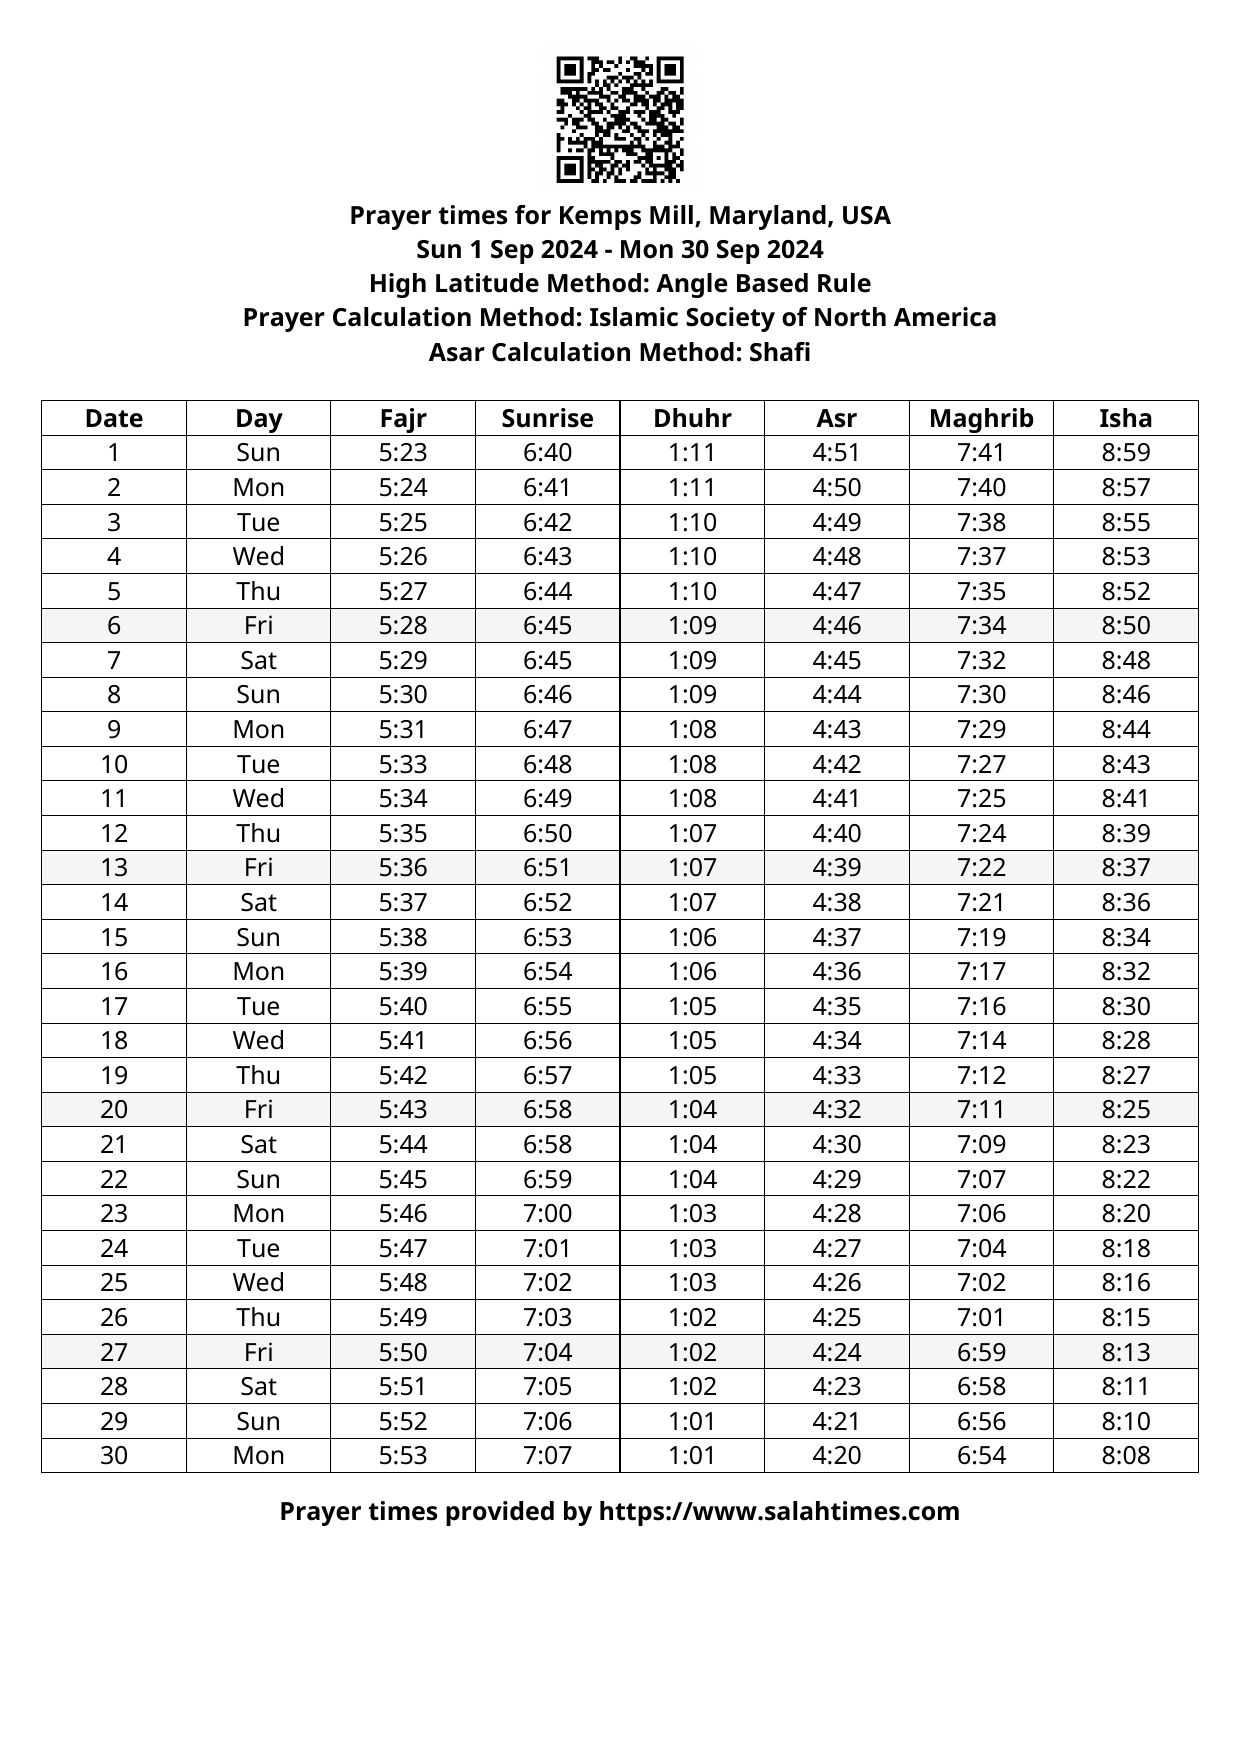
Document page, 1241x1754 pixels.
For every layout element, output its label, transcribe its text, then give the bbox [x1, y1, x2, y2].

table_cell 7:30 [910, 678, 1053, 711]
table_cell 8:28 [1054, 1024, 1198, 1057]
table_cell 5:49 [331, 1300, 475, 1334]
table_cell 6:56 [476, 1024, 619, 1057]
table_cell 1:03 [621, 1196, 764, 1230]
table_cell 29 [42, 1404, 186, 1437]
table_cell 5 [42, 574, 186, 607]
table_cell Wed [187, 539, 330, 573]
table_cell Mon [187, 954, 330, 988]
table_cell 8:18 [1054, 1231, 1198, 1264]
table_cell 7:07 [476, 1439, 619, 1472]
table_cell 7:07 [910, 1162, 1053, 1195]
table_cell 6:53 [476, 920, 619, 953]
picture [542, 41, 699, 198]
table_cell 6:43 [476, 539, 619, 573]
table_cell 15 [42, 920, 186, 953]
table_cell Tue [187, 989, 330, 1022]
table_cell 4:28 [765, 1196, 909, 1230]
table_cell 4:51 [765, 436, 909, 469]
table_cell 4:46 [765, 609, 909, 642]
table_cell 5:44 [331, 1127, 475, 1161]
table_cell 7:27 [910, 747, 1053, 780]
table_cell Fri [187, 1093, 330, 1126]
table_cell 4:21 [765, 1404, 909, 1437]
table_cell 23 [42, 1196, 186, 1230]
table_cell 6:45 [476, 609, 619, 642]
table_cell 7:01 [910, 1300, 1053, 1334]
table_cell 6:58 [476, 1093, 619, 1126]
table_cell 1:02 [621, 1335, 764, 1368]
table_cell 4:26 [765, 1266, 909, 1299]
table_cell 5:36 [331, 851, 475, 884]
table_cell 8:22 [1054, 1162, 1198, 1195]
table_cell Thu [187, 1300, 330, 1334]
table_cell Mon [187, 1196, 330, 1230]
table_cell 4:38 [765, 885, 909, 919]
table_cell 5:42 [331, 1058, 475, 1092]
table_cell 14 [42, 885, 186, 919]
table_cell 20 [42, 1093, 186, 1126]
table_cell 1:01 [621, 1439, 764, 1472]
table_cell Sun [187, 920, 330, 953]
table_cell 5:40 [331, 989, 475, 1022]
table_cell 4:39 [765, 851, 909, 884]
table_cell 7:06 [476, 1404, 619, 1437]
table_cell 5:48 [331, 1266, 475, 1299]
text Prayer Calculation Method: Islamic Society of North America [42, 300, 1198, 334]
table_cell Sun [187, 678, 330, 711]
table_cell 5:51 [331, 1369, 475, 1403]
table_cell 6:55 [476, 989, 619, 1022]
table_cell 26 [42, 1300, 186, 1334]
table_cell 8:52 [1054, 574, 1198, 607]
table_cell 7:06 [910, 1196, 1053, 1230]
table_cell 12 [42, 816, 186, 849]
table_cell 7:34 [910, 609, 1053, 642]
table_cell 1:07 [621, 816, 764, 849]
table_cell 7:35 [910, 574, 1053, 607]
table_cell Tue [187, 747, 330, 780]
table_cell 5:35 [331, 816, 475, 849]
table_cell 8:44 [1054, 712, 1198, 746]
table_cell 8:48 [1054, 643, 1198, 677]
table_cell 7:00 [476, 1196, 619, 1230]
table_cell 1:09 [621, 643, 764, 677]
table_cell Sun [187, 436, 330, 469]
table_cell 1:01 [621, 1404, 764, 1437]
table_cell 1:04 [621, 1093, 764, 1126]
text Sun 1 Sep 2024 - Mon 30 Sep 2024 [42, 232, 1198, 266]
table_cell 8:11 [1054, 1369, 1198, 1403]
table_cell 8:27 [1054, 1058, 1198, 1092]
table_cell 5:29 [331, 643, 475, 677]
table_cell 4:45 [765, 643, 909, 677]
table_cell 1:05 [621, 1024, 764, 1057]
table_cell 4:48 [765, 539, 909, 573]
table_cell 4:47 [765, 574, 909, 607]
table_cell 4:34 [765, 1024, 909, 1057]
table_cell 1:10 [621, 574, 764, 607]
table_cell 18 [42, 1024, 186, 1057]
table_cell 4:20 [765, 1439, 909, 1472]
table_cell 22 [42, 1162, 186, 1195]
table_cell 17 [42, 989, 186, 1022]
table_cell 7:41 [910, 436, 1053, 469]
table_cell 6:57 [476, 1058, 619, 1092]
table_cell 8:46 [1054, 678, 1198, 711]
table_cell 8:13 [1054, 1335, 1198, 1368]
table_cell 7:12 [910, 1058, 1053, 1092]
table_cell Tue [187, 505, 330, 538]
table_cell 5:25 [331, 505, 475, 538]
table_cell 7:19 [910, 920, 1053, 953]
table_cell 7:05 [476, 1369, 619, 1403]
table_cell 5:28 [331, 609, 475, 642]
table_cell 6:41 [476, 470, 619, 504]
table_cell 8:55 [1054, 505, 1198, 538]
table_cell Tue [187, 1231, 330, 1264]
table_cell Mon [187, 470, 330, 504]
table_cell 5:50 [331, 1335, 475, 1368]
table_cell Sat [187, 885, 330, 919]
table_cell 8:59 [1054, 436, 1198, 469]
table_cell Sat [187, 1369, 330, 1403]
table_cell 8:50 [1054, 609, 1198, 642]
table_cell 5:53 [331, 1439, 475, 1472]
table_cell 8:37 [1054, 851, 1198, 884]
table_cell Sat [187, 643, 330, 677]
table_cell 9 [42, 712, 186, 746]
table_cell Sat [187, 1127, 330, 1161]
table_cell 1:11 [621, 436, 764, 469]
table_cell 28 [42, 1369, 186, 1403]
table_cell 4:30 [765, 1127, 909, 1161]
table_cell 7:02 [910, 1266, 1053, 1299]
table_cell 8:53 [1054, 539, 1198, 573]
table_cell 1:04 [621, 1127, 764, 1161]
table_cell 5:39 [331, 954, 475, 988]
table_cell 1:05 [621, 1058, 764, 1092]
table_cell 7:22 [910, 851, 1053, 884]
table_cell Thu [187, 1058, 330, 1092]
table_cell 7:21 [910, 885, 1053, 919]
table_cell 7:02 [476, 1266, 619, 1299]
table_cell Mon [187, 1439, 330, 1472]
table_cell 4:29 [765, 1162, 909, 1195]
table_cell 1:03 [621, 1266, 764, 1299]
table_cell 1:11 [621, 470, 764, 504]
text Prayer times provided by https://www.salahtimes.com [42, 1494, 1198, 1528]
table_cell 1:06 [621, 920, 764, 953]
text High Latitude Method: Angle Based Rule [42, 266, 1198, 300]
table_cell 6:44 [476, 574, 619, 607]
table_header Maghrib [910, 401, 1053, 434]
table_cell 25 [42, 1266, 186, 1299]
table_cell 1:04 [621, 1162, 764, 1195]
table_cell 1:05 [621, 989, 764, 1022]
table_cell 1:09 [621, 609, 764, 642]
table_cell 8:10 [1054, 1404, 1198, 1437]
table_cell 4:25 [765, 1300, 909, 1334]
table_header Asr [765, 401, 909, 434]
table_cell Sun [187, 1404, 330, 1437]
table_cell 11 [42, 781, 186, 815]
table_cell 19 [42, 1058, 186, 1092]
table_cell 5:41 [331, 1024, 475, 1057]
table_cell 13 [42, 851, 186, 884]
table_cell 4:27 [765, 1231, 909, 1264]
table_cell 8:23 [1054, 1127, 1198, 1161]
table_cell 8:57 [1054, 470, 1198, 504]
table_cell 8:20 [1054, 1196, 1198, 1230]
table_cell 4:24 [765, 1335, 909, 1368]
table_cell 4:23 [765, 1369, 909, 1403]
table_cell 1:02 [621, 1300, 764, 1334]
table_cell 7:09 [910, 1127, 1053, 1161]
table_cell 16 [42, 954, 186, 988]
table_cell 5:37 [331, 885, 475, 919]
table_cell Fri [187, 851, 330, 884]
table_cell 6:45 [476, 643, 619, 677]
table_cell 6:59 [910, 1335, 1053, 1368]
table_cell 8:36 [1054, 885, 1198, 919]
table_cell 5:34 [331, 781, 475, 815]
table_cell 21 [42, 1127, 186, 1161]
table_cell 6:42 [476, 505, 619, 538]
table_cell Fri [187, 609, 330, 642]
table_cell 1:08 [621, 712, 764, 746]
table_cell 5:23 [331, 436, 475, 469]
table_cell 4 [42, 539, 186, 573]
table_header Sunrise [476, 401, 619, 434]
table_cell 6:50 [476, 816, 619, 849]
table_cell 8:41 [1054, 781, 1198, 815]
table_cell Thu [187, 574, 330, 607]
table_cell 7:16 [910, 989, 1053, 1022]
table_cell 8:34 [1054, 920, 1198, 953]
table_cell 5:52 [331, 1404, 475, 1437]
table_cell 4:43 [765, 712, 909, 746]
table_cell 6 [42, 609, 186, 642]
table_header Dhuhr [621, 401, 764, 434]
table_cell 4:42 [765, 747, 909, 780]
table_cell 8:39 [1054, 816, 1198, 849]
table_cell 8:30 [1054, 989, 1198, 1022]
table_cell 7:17 [910, 954, 1053, 988]
table_cell 5:38 [331, 920, 475, 953]
table_cell 7:04 [476, 1335, 619, 1368]
table_cell 5:45 [331, 1162, 475, 1195]
table_cell 7:04 [910, 1231, 1053, 1264]
table_cell 1:06 [621, 954, 764, 988]
table_cell 4:49 [765, 505, 909, 538]
table_cell 1:03 [621, 1231, 764, 1264]
table_header Day [187, 401, 330, 434]
table_cell 5:26 [331, 539, 475, 573]
table_cell 4:41 [765, 781, 909, 815]
table_cell 7:14 [910, 1024, 1053, 1057]
table_cell 5:24 [331, 470, 475, 504]
table_cell 24 [42, 1231, 186, 1264]
table_cell 8:15 [1054, 1300, 1198, 1334]
table_cell 8:32 [1054, 954, 1198, 988]
table_cell 30 [42, 1439, 186, 1472]
table_cell Fri [187, 1335, 330, 1368]
table_cell 7:40 [910, 470, 1053, 504]
table_cell 6:54 [476, 954, 619, 988]
table_cell 5:47 [331, 1231, 475, 1264]
table_cell 4:36 [765, 954, 909, 988]
table_cell 4:32 [765, 1093, 909, 1126]
table_cell 27 [42, 1335, 186, 1368]
table_cell 6:54 [910, 1439, 1053, 1472]
table_cell 8:25 [1054, 1093, 1198, 1126]
table_cell 1:08 [621, 781, 764, 815]
table_cell 4:33 [765, 1058, 909, 1092]
table_cell 1:07 [621, 851, 764, 884]
table_cell 7:24 [910, 816, 1053, 849]
table_cell 4:40 [765, 816, 909, 849]
table_cell 7:29 [910, 712, 1053, 746]
table_cell 6:46 [476, 678, 619, 711]
table_cell 5:43 [331, 1093, 475, 1126]
table_cell 4:50 [765, 470, 909, 504]
table_cell 1:08 [621, 747, 764, 780]
table_cell 4:37 [765, 920, 909, 953]
table_cell 6:58 [910, 1369, 1053, 1403]
table_cell 7:03 [476, 1300, 619, 1334]
table_cell 1:09 [621, 678, 764, 711]
text Prayer times for Kemps Mill, Maryland, USA [42, 198, 1198, 232]
table_cell 6:48 [476, 747, 619, 780]
table_cell 2 [42, 470, 186, 504]
table_cell 7 [42, 643, 186, 677]
table_header Date [42, 401, 186, 434]
table_cell 5:46 [331, 1196, 475, 1230]
table_cell 8:08 [1054, 1439, 1198, 1472]
table_cell 6:49 [476, 781, 619, 815]
table_cell 6:59 [476, 1162, 619, 1195]
table_cell 4:44 [765, 678, 909, 711]
table_cell 8:16 [1054, 1266, 1198, 1299]
table_header Isha [1054, 401, 1198, 434]
table_cell 7:11 [910, 1093, 1053, 1126]
table_cell 1:07 [621, 885, 764, 919]
table_cell Sun [187, 1162, 330, 1195]
text Asar Calculation Method: Shafi [42, 334, 1198, 368]
table_cell 6:51 [476, 851, 619, 884]
table_cell Wed [187, 1024, 330, 1057]
table_cell 7:25 [910, 781, 1053, 815]
table_cell Thu [187, 816, 330, 849]
table_cell 6:47 [476, 712, 619, 746]
table_cell 8:43 [1054, 747, 1198, 780]
table_cell 4:35 [765, 989, 909, 1022]
table_cell Wed [187, 781, 330, 815]
table_cell 1:02 [621, 1369, 764, 1403]
table_cell 7:38 [910, 505, 1053, 538]
table_cell 7:01 [476, 1231, 619, 1264]
table_cell 7:37 [910, 539, 1053, 573]
table_cell 3 [42, 505, 186, 538]
table_cell 6:40 [476, 436, 619, 469]
table_cell 1:10 [621, 539, 764, 573]
table_cell Wed [187, 1266, 330, 1299]
table_cell 1 [42, 436, 186, 469]
table_cell 8 [42, 678, 186, 711]
table_cell 6:52 [476, 885, 619, 919]
table_cell 6:56 [910, 1404, 1053, 1437]
table_cell 6:58 [476, 1127, 619, 1161]
table_cell 5:27 [331, 574, 475, 607]
table_cell 5:33 [331, 747, 475, 780]
table_header Fajr [331, 401, 475, 434]
table_cell 10 [42, 747, 186, 780]
table_cell 7:32 [910, 643, 1053, 677]
table_cell Mon [187, 712, 330, 746]
table_cell 5:30 [331, 678, 475, 711]
table_cell 1:10 [621, 505, 764, 538]
table_cell 5:31 [331, 712, 475, 746]
